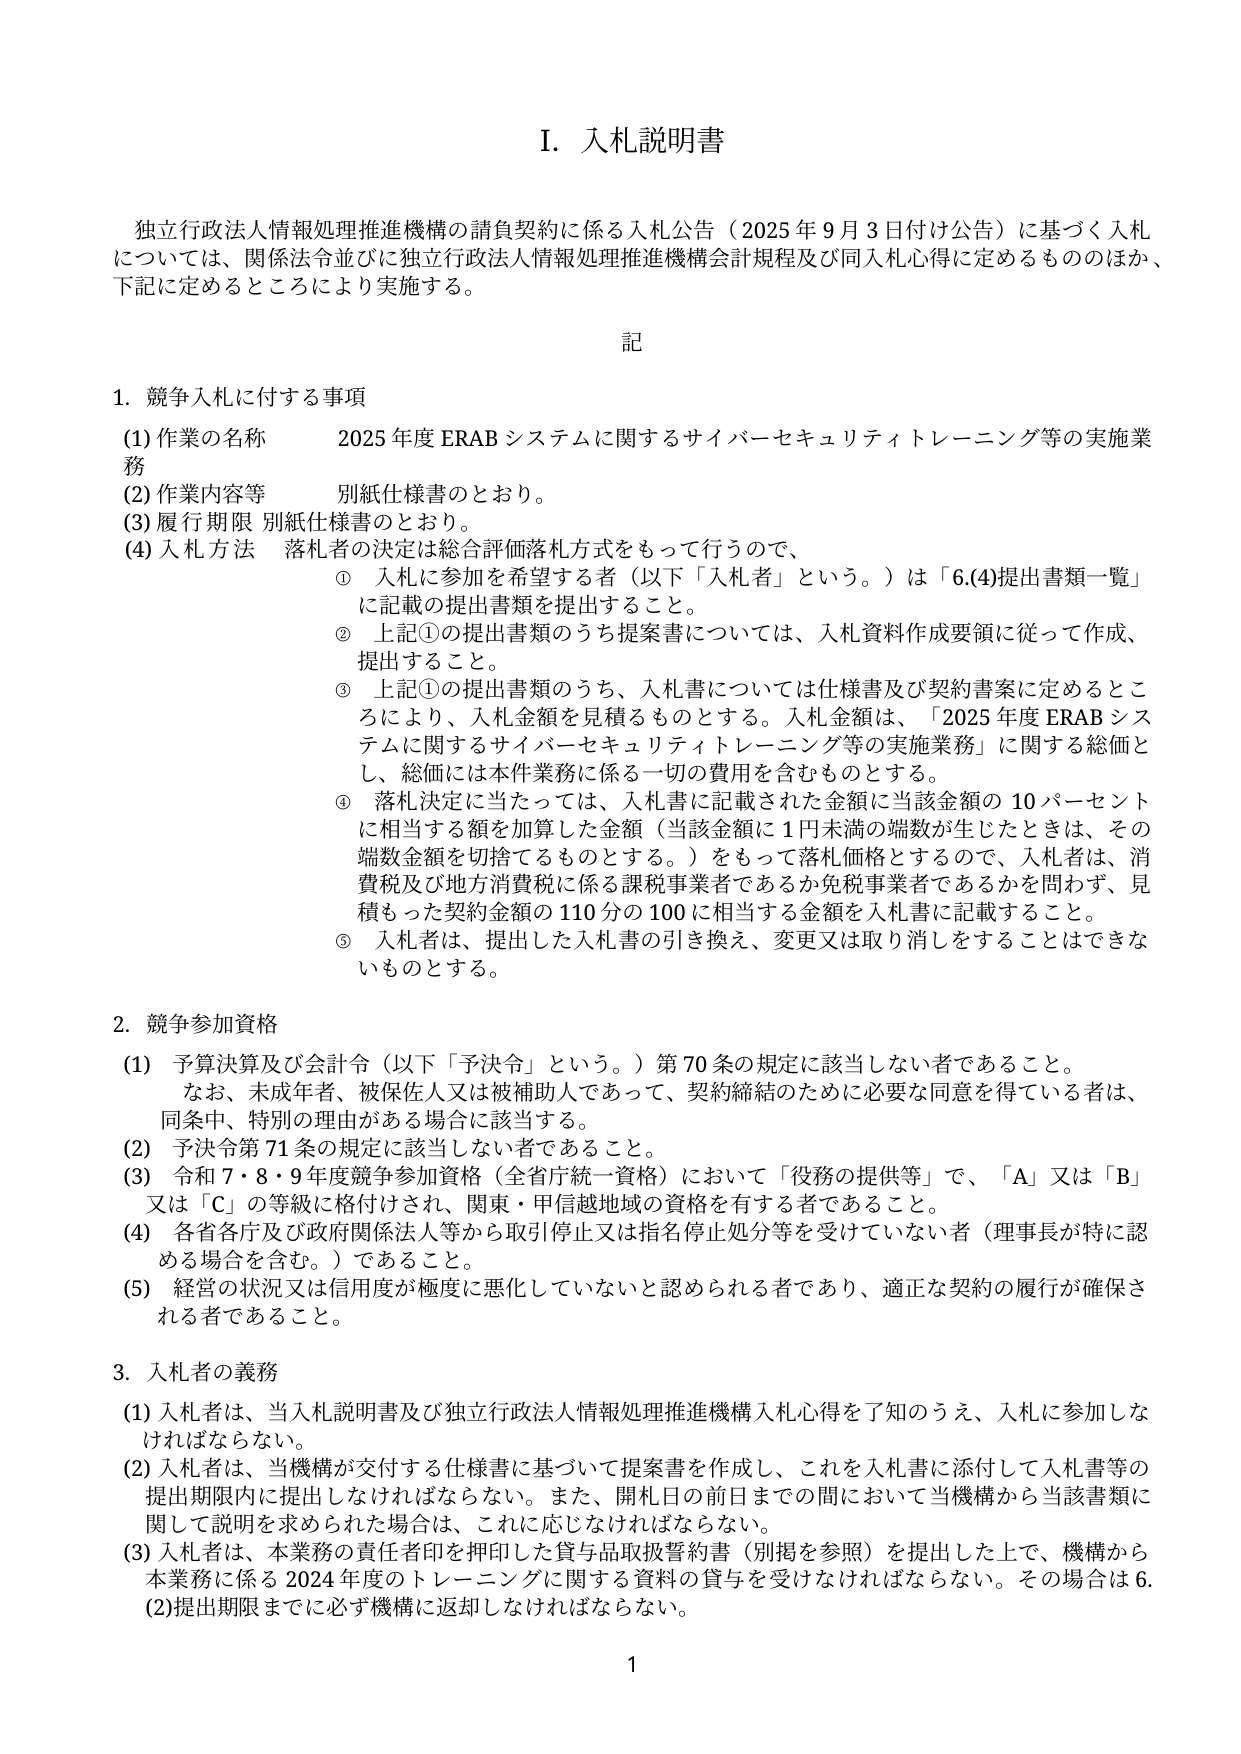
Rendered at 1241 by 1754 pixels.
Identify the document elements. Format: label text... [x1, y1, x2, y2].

text なお、未成年者、被保佐人又は被補助人であって、契約締結のために必要な同意を得ている者は、同条中、特別の理由がある場合に該当する。 [160, 1078, 1153, 1134]
text ② 上記①の提出書類のうち提案書については、入札資料作成要領に従って作成、提出すること。 [334, 619, 1153, 675]
text (5) 経営の状況又は信用度が極度に悪化していないと認められる者であり、適正な契約の履行が確保される者であること。 [123, 1274, 1153, 1330]
text (1) 作業の名称 2025年度ERABシステムに関するサイバーセキュリティトレーニング等の実施業務 [123, 424, 1153, 480]
text ④ 落札決定に当たっては、入札書に記載された金額に当該金額の10パーセントに相当する額を加算した金額（当該金額に1円未満の端数が生じたときは、その端数金額を切捨てるものとする。）をもって落札価格とするので、入札者は、消費税及び地方消費税に係る課税事業者であるか免税事業者であるかを問わず、見積もった契約金額の110分の100に相当する金額を入札書に記載すること。 [334, 787, 1153, 926]
text 2．競争参加資格 [112, 1010, 1153, 1038]
text ③ 上記①の提出書類のうち、入札書については仕様書及び契約書案に定めるところにより、入札金額を見積るものとする。入札金額は、「2025年度ERABシステムに関するサイバーセキュリティトレーニング等の実施業務」に関する総価とし、総価には本件業務に係る一切の費用を含むものとする。 [334, 675, 1153, 787]
text (1) 予算決算及び会計令（以下「予決令」という。）第70条の規定に該当しない者であること。 [123, 1051, 1153, 1078]
text (4) 入札方法 落札者の決定は総合評価落札方式をもって行うので、 [123, 536, 1153, 563]
text (2) 予決令第71条の規定に該当しない者であること。 [123, 1134, 1153, 1162]
text 独立行政法人情報処理推進機構の請負契約に係る入札公告（2025年9月3日付け公告）に基づく入札については、関係法令並びに独立行政法人情報処理推進機構会計規程及び同入札心得に定めるもののほか、下記に定めるところにより実施する。 [112, 216, 1153, 300]
text (2) 作業内容等 別紙仕様書のとおり。 [123, 480, 1153, 508]
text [123, 1538, 1153, 1621]
text 1．競争入札に付する事項 [112, 383, 1153, 411]
text (2) 入札者は、当機構が交付する仕様書に基づいて提案書を作成し、これを入札書に添付して入札書等の提出期限内に提出しなければならない。また、開札日の前日までの間において当機構から当該書類に関して説明を求められた場合は、これに応じなければならない。 [123, 1454, 1153, 1538]
text (3) 履行期限 別紙仕様書のとおり。 [123, 508, 1153, 536]
text ⑤ 入札者は、提出した入札書の引き換え、変更又は取り消しをすることはできないものとする。 [335, 926, 1153, 982]
text (1) 入札者は、当入札説明書及び独立行政法人情報処理推進機構入札心得を了知のうえ、入札に参加しなければならない。 [123, 1398, 1153, 1454]
text (4) 各省各庁及び政府関係法人等から取引停止又は指名停止処分等を受けていない者（理事長が特に認める場合を含む。）であること。 [123, 1218, 1153, 1274]
text 3．入札者の義務 [112, 1358, 1153, 1386]
text (3) 令和7・8・9年度競争参加資格（全省庁統一資格）において「役務の提供等」で、「A」又は「B」又は「C」の等級に格付けされ、関東・甲信越地域の資格を有する者であること。 [123, 1162, 1153, 1218]
text Ⅰ．入札説明書 [112, 118, 1153, 160]
text ① 入札に参加を希望する者（以下「入札者」という。）は「6.(4)提出書類一覧」に記載の提出書類を提出すること。 [335, 563, 1153, 619]
text 記 [112, 328, 1153, 356]
